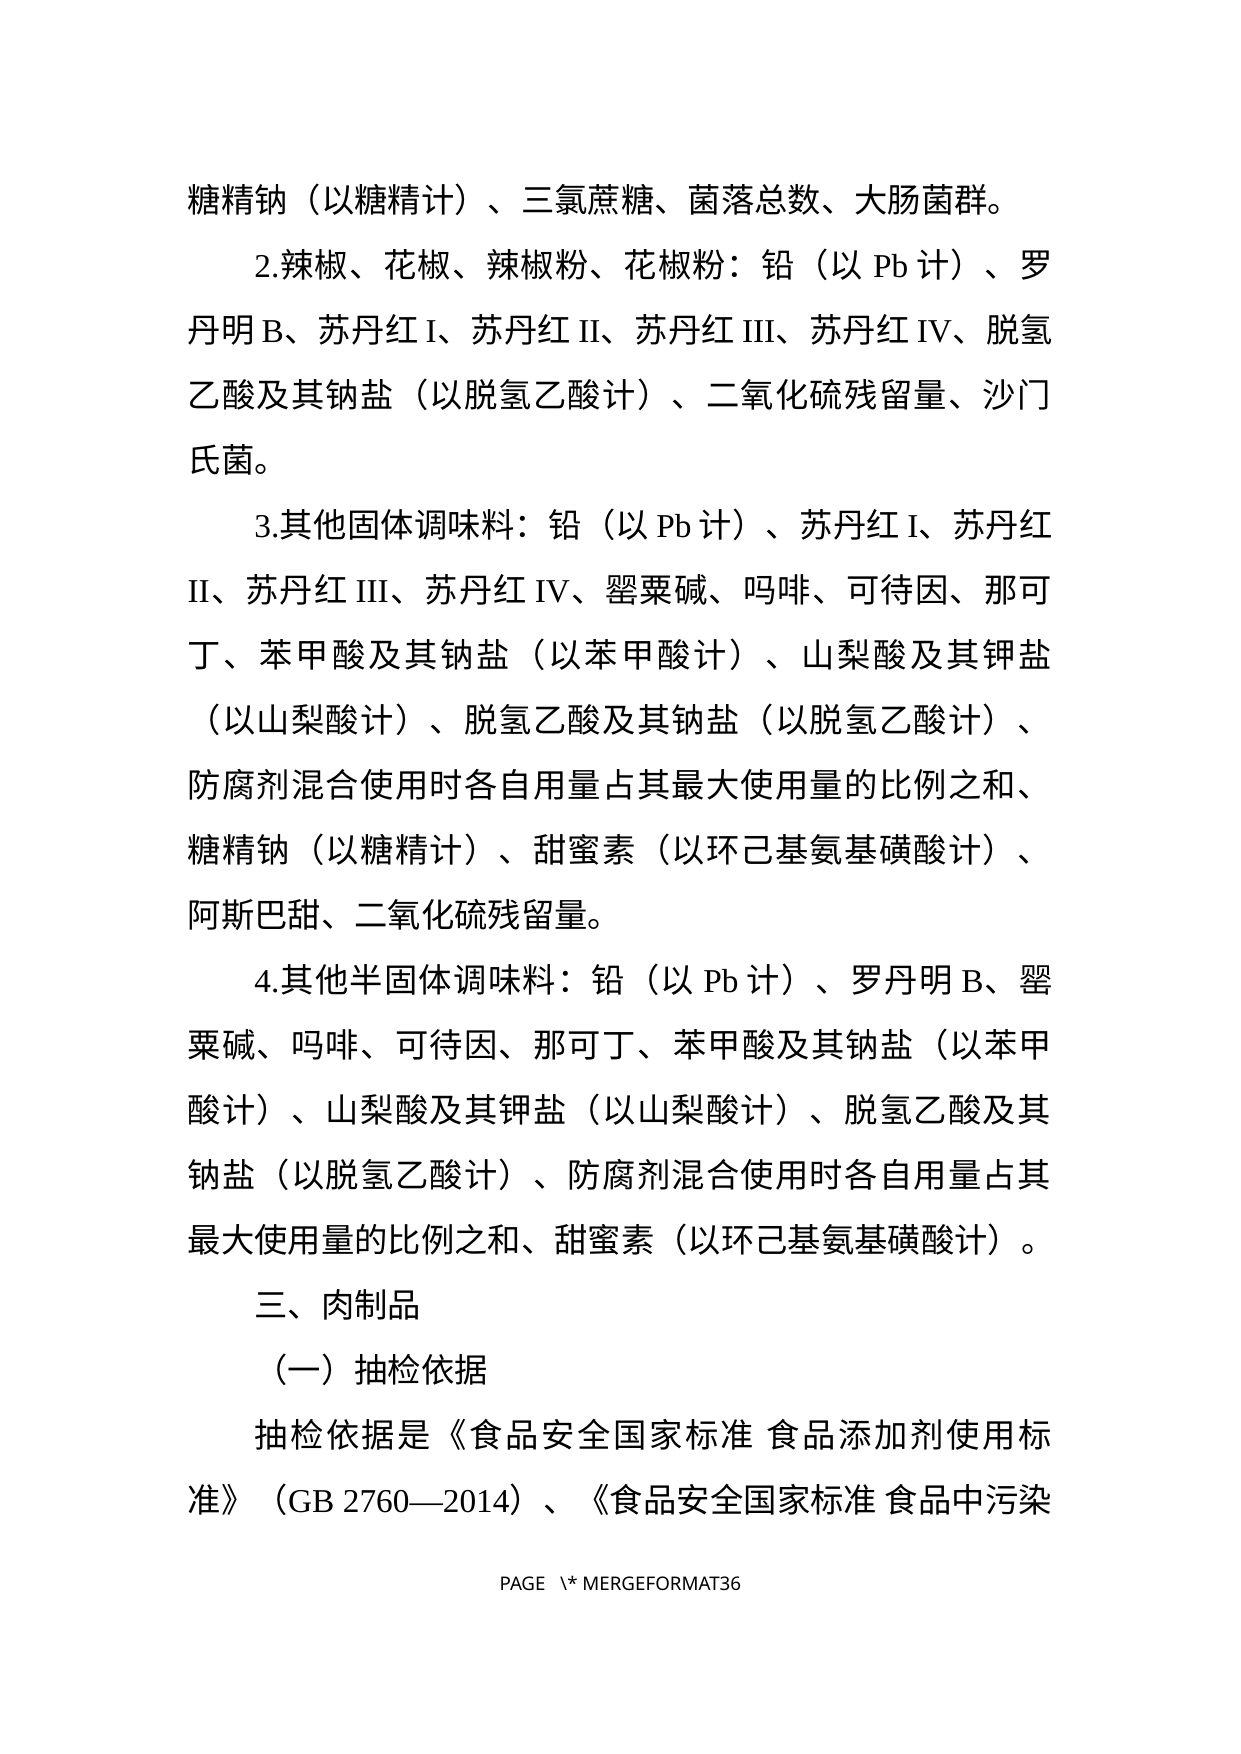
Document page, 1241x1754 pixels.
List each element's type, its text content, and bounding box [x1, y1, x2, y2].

text 2.辣椒、花椒、辣椒粉、花椒粉：铅（以Pb计）、罗丹明B、苏丹红I、苏丹红II、苏丹红III、苏丹红IV、脱氢乙酸及其钠盐（以脱氢乙酸计）、二氧化硫残留量、沙门氏菌。 [187, 230, 1053, 490]
text 三、肉制品 [187, 1270, 1053, 1335]
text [187, 1400, 1053, 1530]
text （一）抽检依据 [187, 1335, 1053, 1400]
text 3.其他固体调味料：铅（以Pb计）、苏丹红I、苏丹红II、苏丹红III、苏丹红IV、罂粟碱、吗啡、可待因、那可丁、苯甲酸及其钠盐（以苯甲酸计）、山梨酸及其钾盐（以山梨酸计）、脱氢乙酸及其钠盐（以脱氢乙酸计）、防腐剂混合使用时各自用量占其最大使用量的比例之和、糖精钠（以糖精计）、甜蜜素（以环己基氨基磺酸计）、阿斯巴甜、二氧化硫残留量。 [187, 490, 1053, 945]
text 4.其他半固体调味料：铅（以Pb计）、罗丹明B、罂粟碱、吗啡、可待因、那可丁、苯甲酸及其钠盐（以苯甲酸计）、山梨酸及其钾盐（以山梨酸计）、脱氢乙酸及其钠盐（以脱氢乙酸计）、防腐剂混合使用时各自用量占其最大使用量的比例之和、甜蜜素（以环己基氨基磺酸计）。 [187, 945, 1053, 1270]
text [187, 165, 1053, 230]
